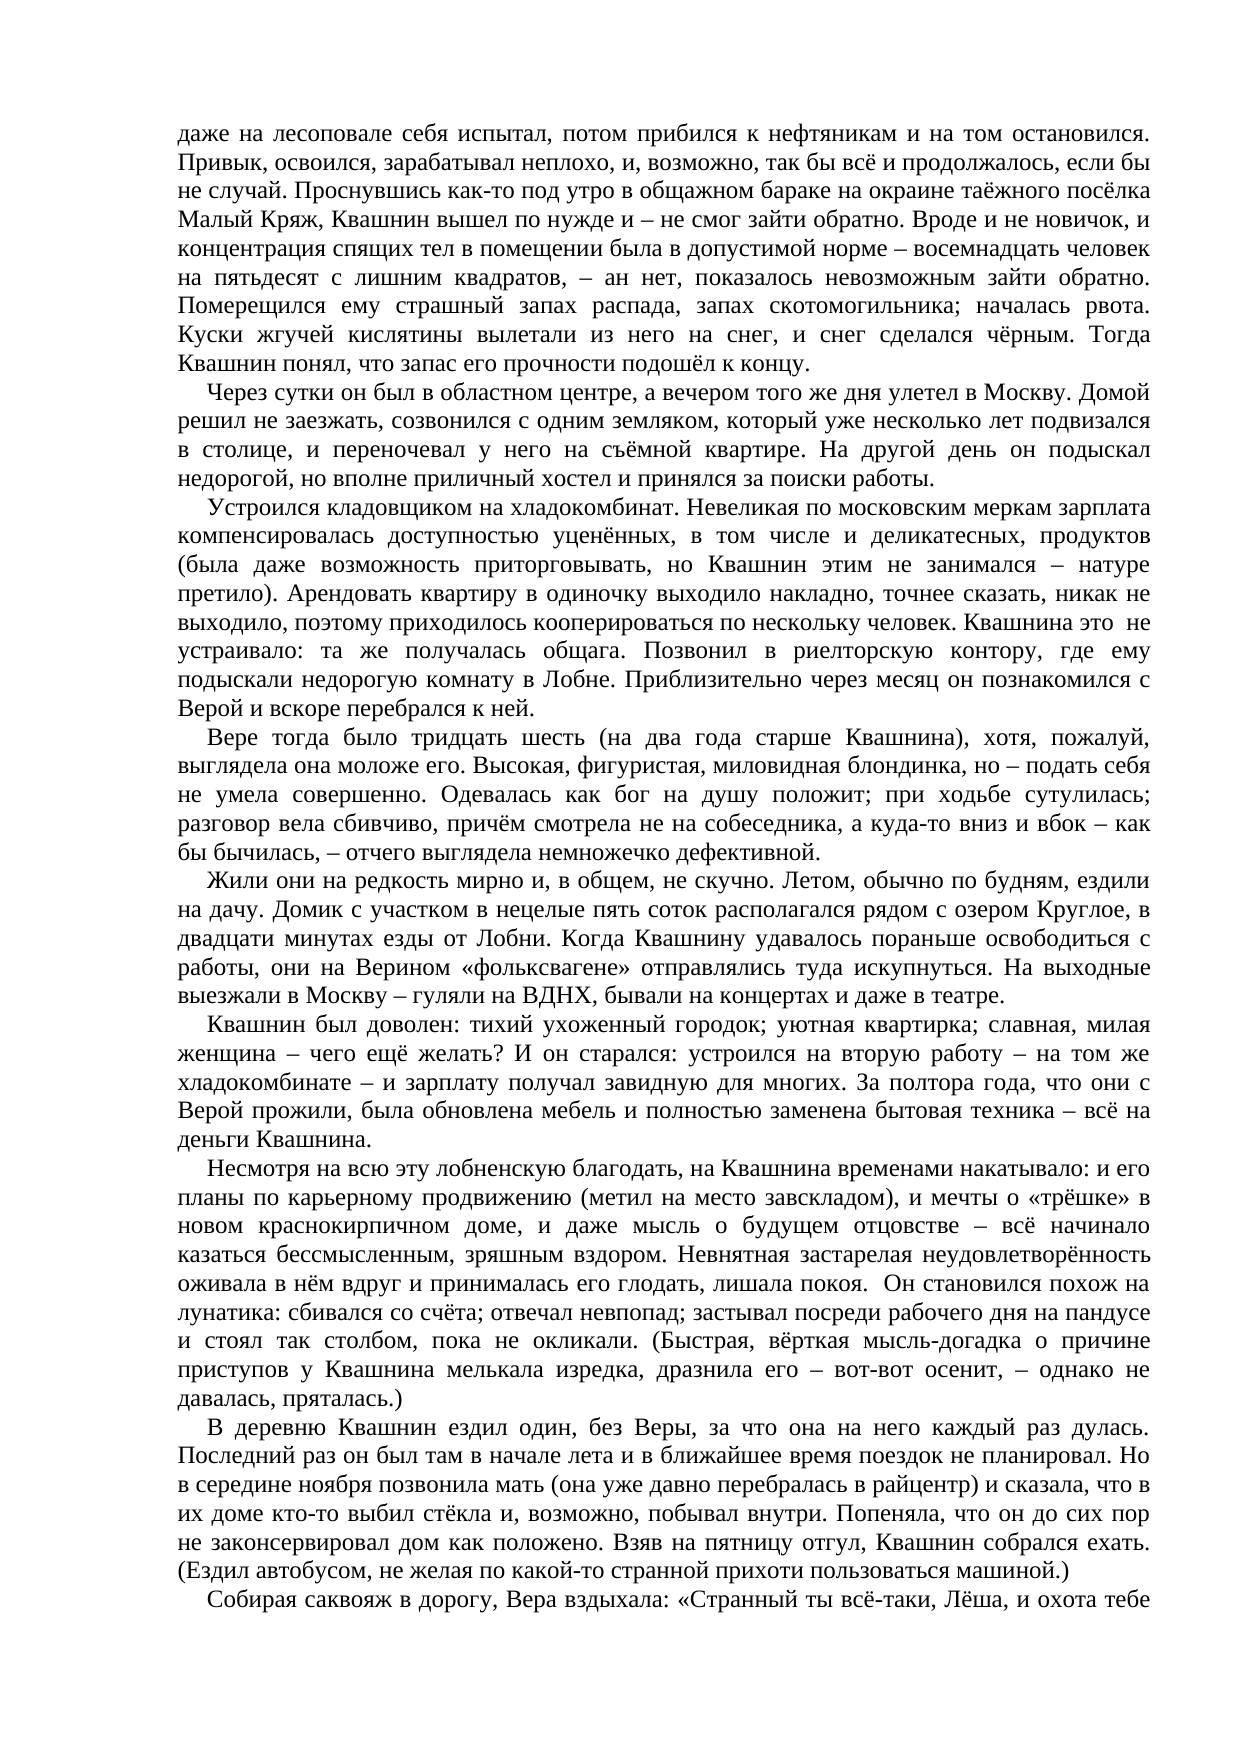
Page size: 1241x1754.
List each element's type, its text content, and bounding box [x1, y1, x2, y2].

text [177, 118, 1152, 377]
text Устроился кладовщиком на хладокомбинат. Невеликая по московским меркам зарплата компенсировалась доступностью уценённых, в том числе и деликатесных, продуктов (была даже возможность приторговывать, но Квашнин этим не занимался – натуре претило). Арендовать квартиру в одиночку выходило накладно, точнее сказать, никак не выходило, поэтому приходилось кооперироваться по нескольку человек. Квашнина это не устраивало: та же получалась общага. Позвонил в риелторскую контору, где ему подыскали недорогую комнату в Лобне. Приблизительно через месяц он познакомился с Верой и вскоре перебрался к ней. [177, 492, 1152, 722]
text Через сутки он был в областном центре, а вечером того же дня улетел в Москву. Домой решил не заезжать, созвонился с одним земляком, который уже несколько лет подвизался в столице, и переночевал у него на съёмной квартире. На другой день он подыскал недорогой, но вполне приличный хостел и принялся за поиски работы. [177, 377, 1152, 492]
text Квашнин был доволен: тихий ухоженный городок; уютная квартирка; славная, милая женщина – чего ещё желать? И он старался: устроился на вторую работу – на том же хладокомбинате – и зарплату получал завидную для многих. За полтора года, что они с Верой прожили, была обновлена мебель и полностью заменена бытовая техника – всё на деньги Квашнина. [177, 1009, 1152, 1153]
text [177, 1584, 1152, 1613]
text Жили они на редкость мирно и, в общем, не скучно. Летом, обычно по будням, ездили на дачу. Домик с участком в нецелые пять соток располагался рядом с озером Круглое, в двадцати минутах езды от Лобни. Когда Квашнину удавалось пораньше освободиться с работы, они на Верином «фольксвагене» отправлялись туда искупнуться. На выходные выезжали в Москву – гуляли на ВДНХ, бывали на концертах и даже в театре. [177, 866, 1152, 1009]
text Несмотря на всю эту лобненскую благодать, на Квашнина временами накатывало: и его планы по карьерному продвижению (метил на место завскладом), и мечты о «трёшке» в новом краснокирпичном доме, и даже мысль о будущем отцовстве – всё начинало казаться бессмысленным, зряшным вздором. Невнятная застарелая неудовлетворённость оживала в нём вдруг и принималась его глодать, лишала покоя. Он становился похож на лунатика: сбивался со счёта; отвечал невпопад; застывал посреди рабочего дня на пандусе и стоял так столбом, пока не окликали. (Быстрая, вёрткая мысль-догадка о причине приступов у Квашнина мелькала изредка, дразнила его – вот-вот осенит, – однако не давалась, пряталась.) [177, 1153, 1152, 1412]
text Вере тогда было тридцать шесть (на два года старше Квашнина), хотя, пожалуй, выглядела она моложе его. Высокая, фигуристая, миловидная блондинка, но – подать себя не умела совершенно. Одевалась как бог на душу положит; при ходьбе сутулилась; разговор вела сбивчиво, причём смотрела не на собеседника, а куда-то вниз и вбок – как бы бычилась, – отчего выглядела немножечко дефективной. [177, 722, 1152, 866]
text В деревню Квашнин ездил один, без Веры, за что она на него каждый раз дулась. Последний раз он был там в начале лета и в ближайшее время поездок не планировал. Но в середине ноября позвонила мать (она уже давно перебралась в райцентр) и сказала, что в их доме кто-то выбил стёкла и, возможно, побывал внутри. Попеняла, что он до сих пор не законсервировал дом как положено. Взяв на пятницу отгул, Квашнин собрался ехать. (Ездил автобусом, не желая по какой-то странной прихоти пользоваться машиной.) [177, 1412, 1152, 1584]
